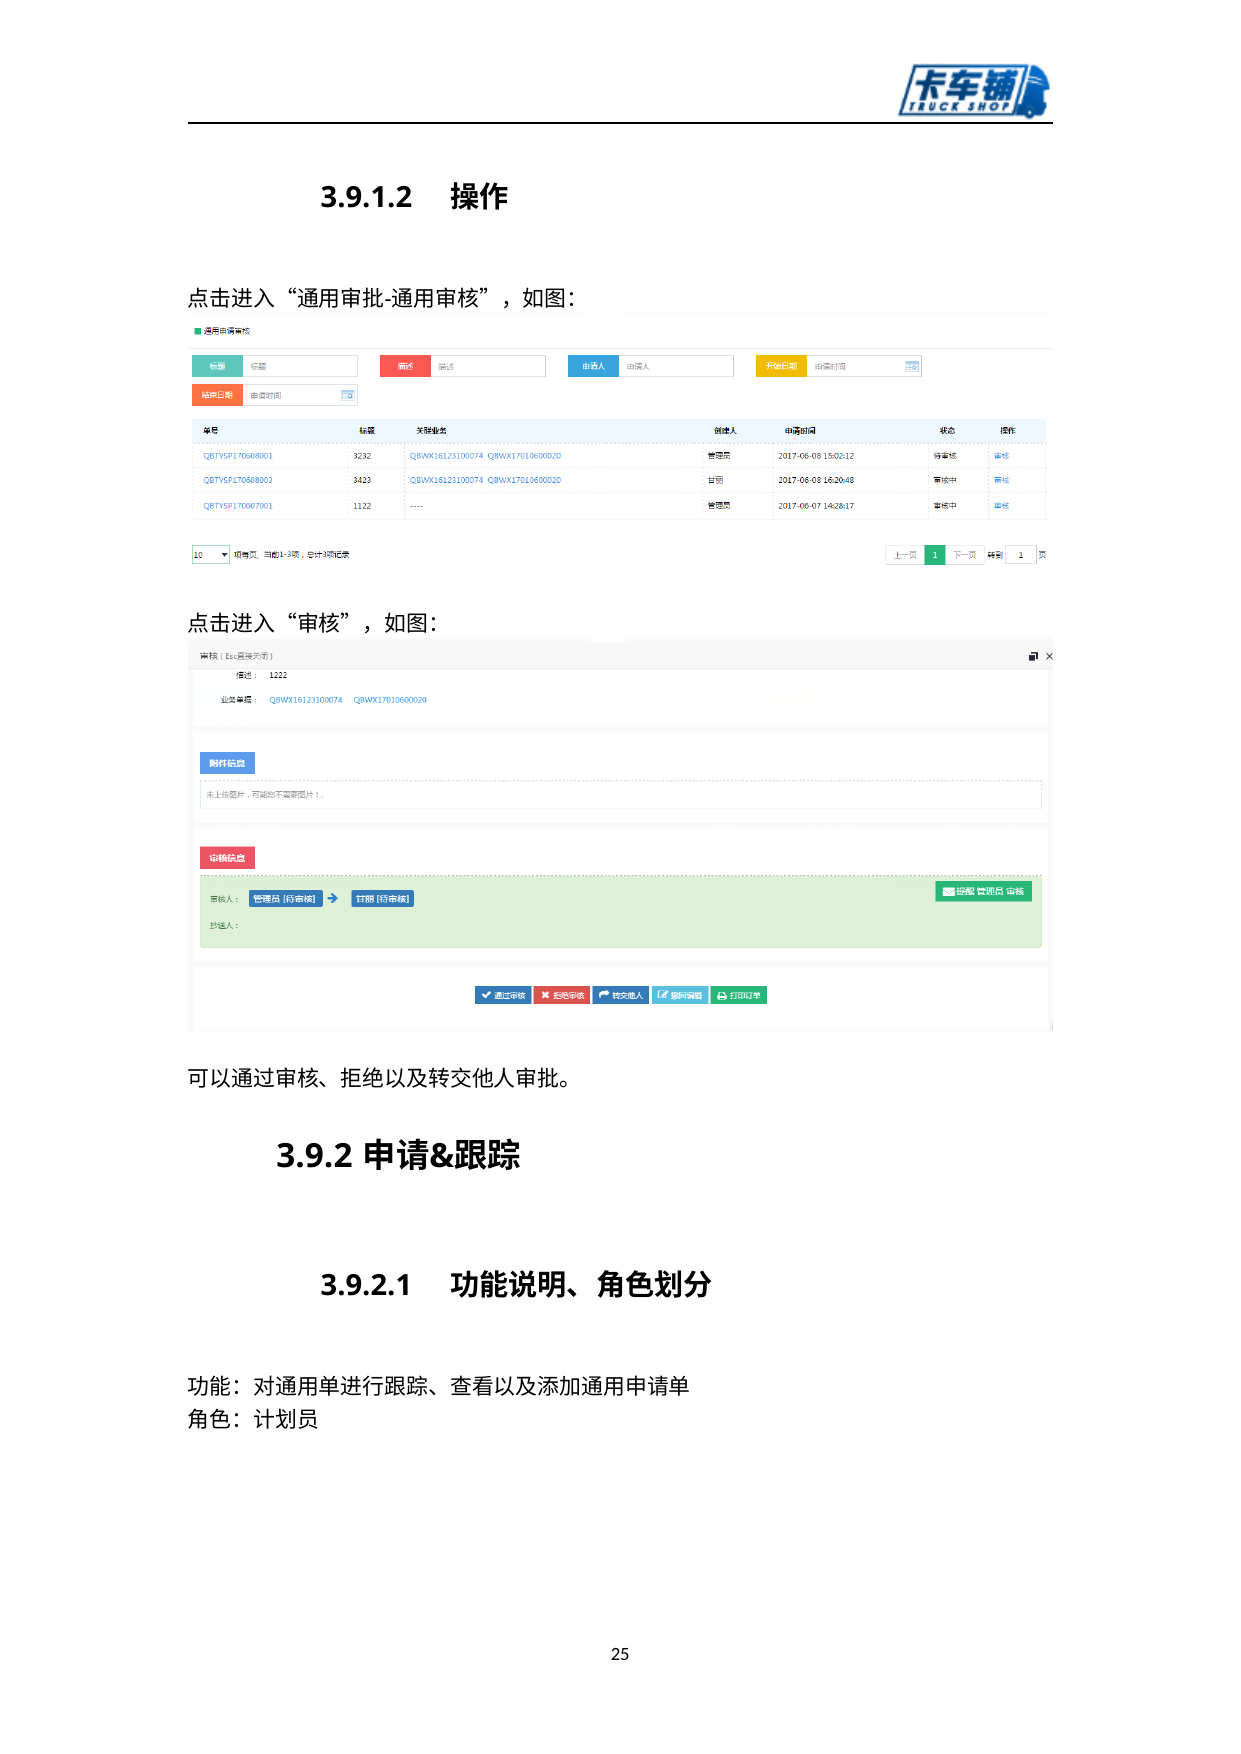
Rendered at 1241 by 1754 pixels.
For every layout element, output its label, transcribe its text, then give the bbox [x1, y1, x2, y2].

text 功能：对通用单进行跟踪、查看以及添加通用申请单 [187, 1369, 1053, 1401]
text 可以通过审核、拒绝以及转交他人审批。 [187, 1061, 1053, 1093]
subtitle 操作 [320, 162, 1053, 227]
subtitle 功能说明、角色划分 [320, 1250, 1053, 1315]
text 角色：计划员 [187, 1401, 1053, 1434]
picture [187, 313, 1053, 576]
picture [187, 638, 1053, 1031]
text 点击进入“审核”，如图： [187, 606, 1053, 638]
picture [895, 59, 1053, 120]
text 点击进入“通用审批-通用审核”，如图： [187, 281, 1053, 313]
subtitle 申请&跟踪 [276, 1120, 1053, 1185]
